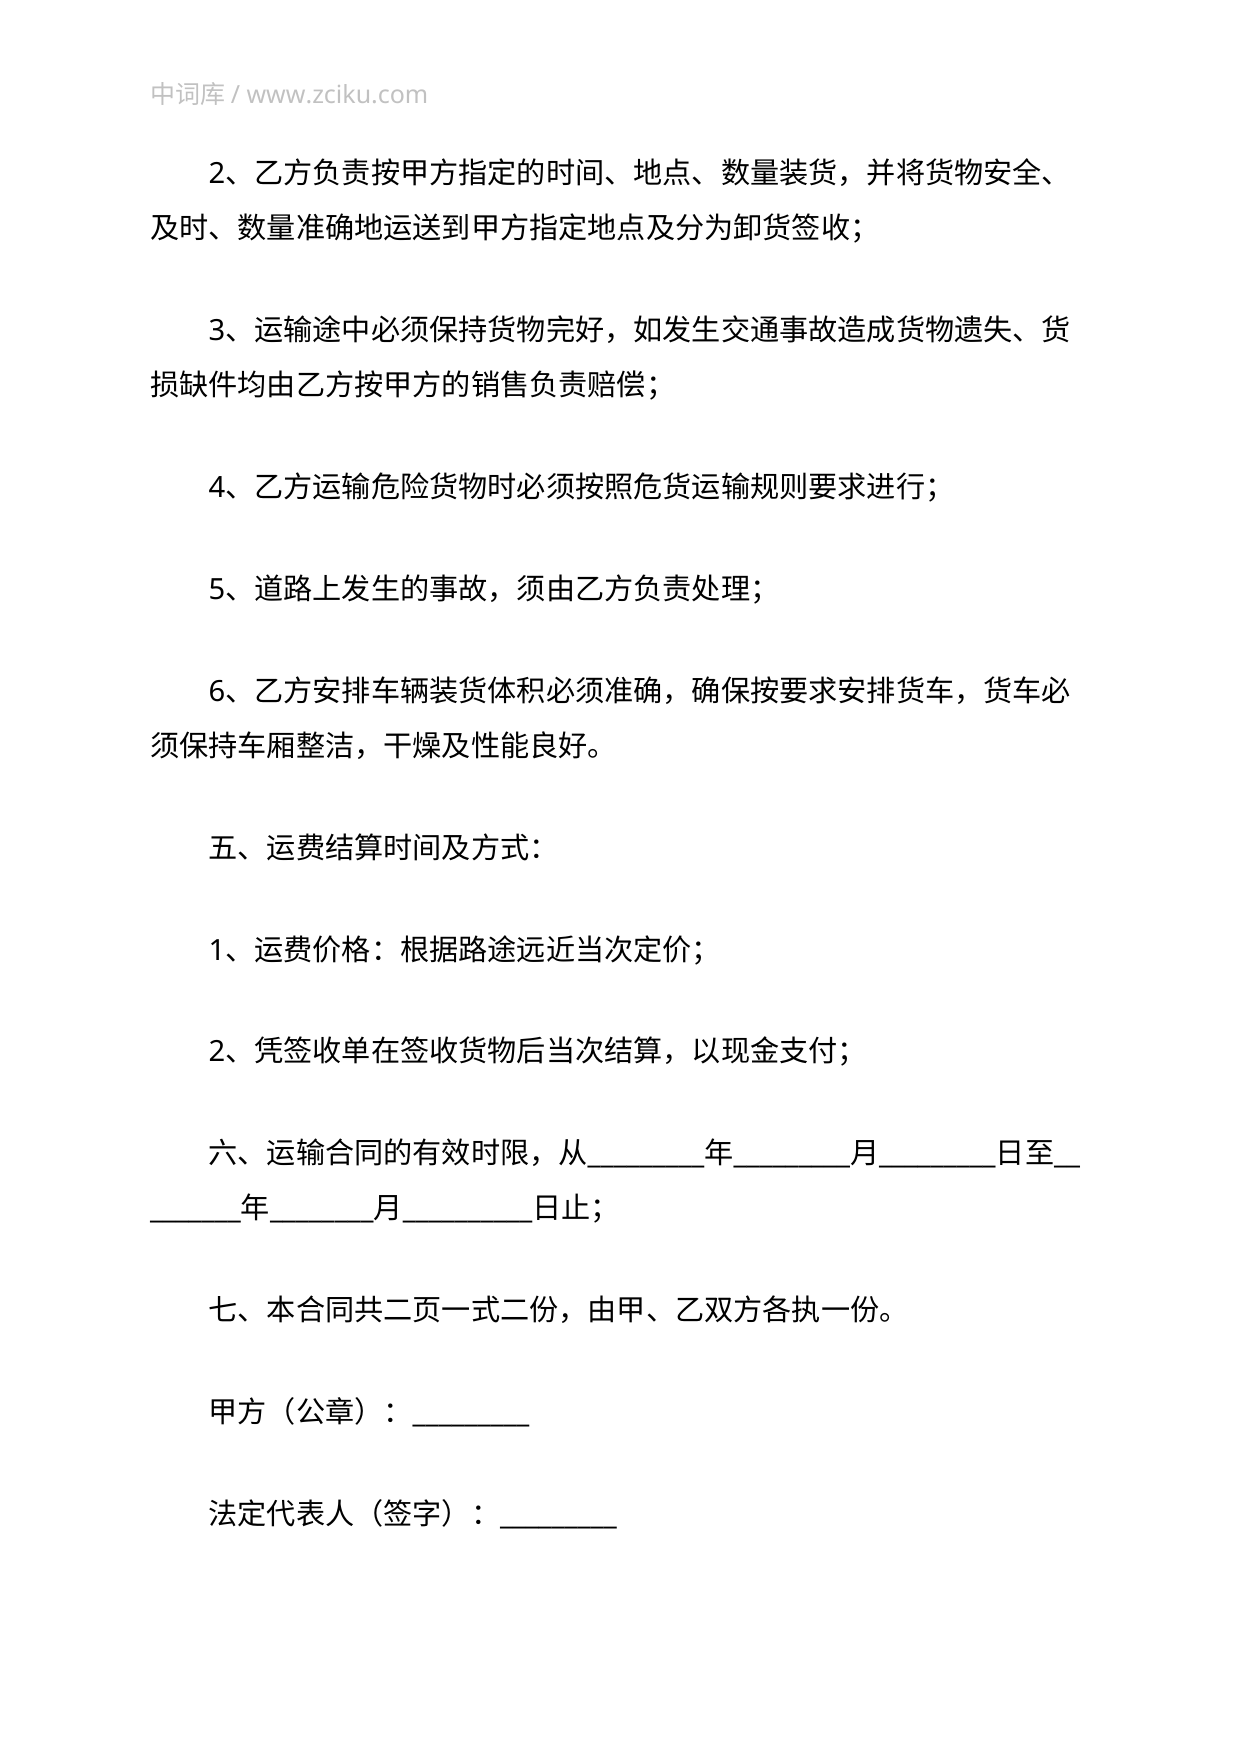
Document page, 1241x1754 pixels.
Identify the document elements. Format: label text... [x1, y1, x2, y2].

text 6、乙方安排车辆装货体积必须准确，确保按要求安排货车，货车必须保持车厢整洁，干燥及性能良好。 [150, 667, 1090, 765]
text 1、运费价格：根据路途远近当次定价； [150, 926, 1090, 968]
text 七、本合同共二页一式二份，由甲、乙双方各执一份。 [150, 1287, 1090, 1329]
text 五、运费结算时间及方式： [150, 824, 1090, 867]
text 2、乙方负责按甲方指定的时间、地点、数量装货，并将货物安全、及时、数量准确地运送到甲方指定地点及分为卸货签收； [150, 150, 1090, 247]
text 5、道路上发生的事故，须由乙方负责处理； [150, 566, 1090, 608]
text 法定代表人（签字）：_________ [150, 1491, 1090, 1533]
text 4、乙方运输危险货物时必须按照危货运输规则要求进行； [150, 463, 1090, 506]
text 3、运输途中必须保持货物完好，如发生交通事故造成货物遗失、货损缺件均由乙方按甲方的销售负责赔偿； [150, 307, 1090, 404]
text 甲方（公章）：_________ [150, 1389, 1090, 1431]
text 六、运输合同的有效时限，从_________年_________月_________日至_________年________月__________日止； [150, 1130, 1090, 1227]
text 2、凭签收单在签收货物后当次结算，以现金支付； [150, 1028, 1090, 1070]
